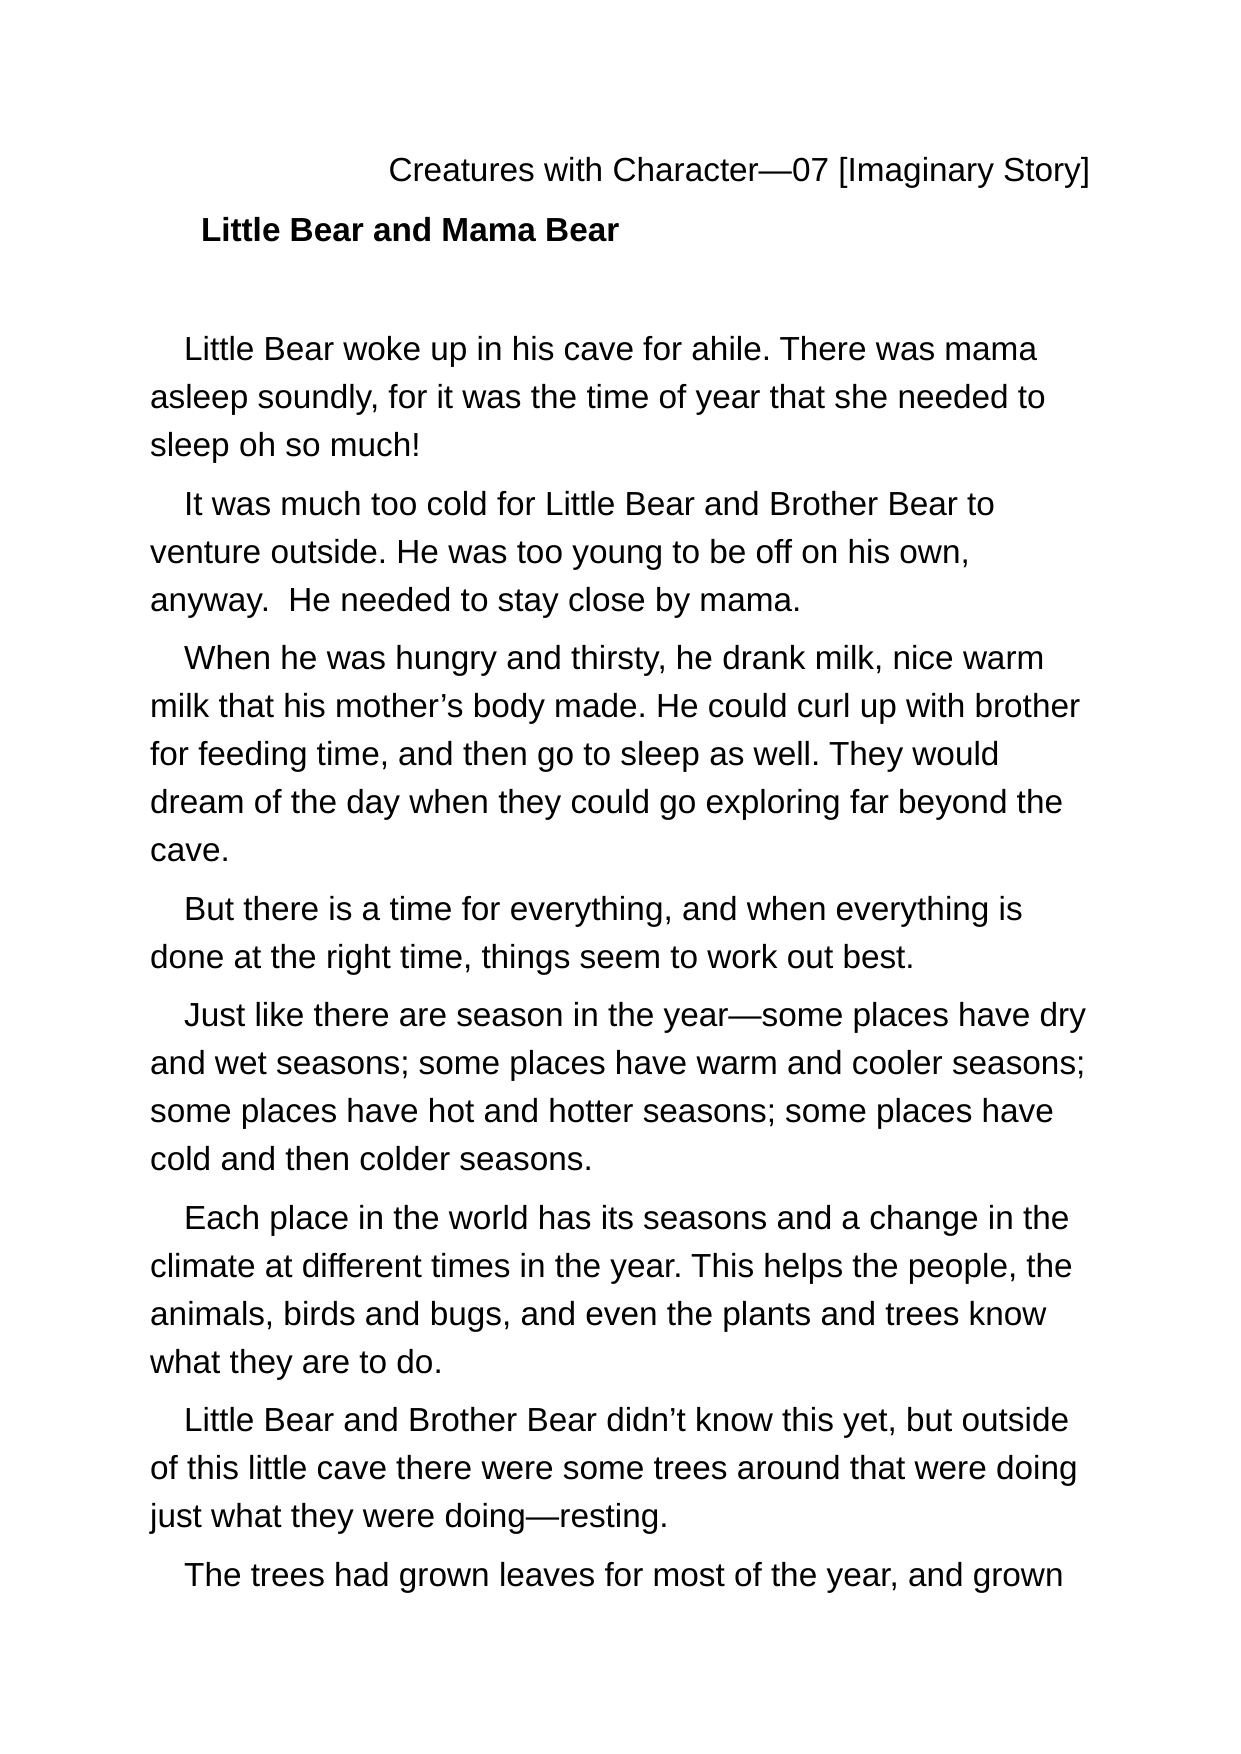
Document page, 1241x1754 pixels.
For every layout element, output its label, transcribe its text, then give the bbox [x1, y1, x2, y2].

text Creatures with Character—07 [Imaginary Story] [150, 150, 1090, 188]
text Little Bear and Brother Bear didn’t know this yet, but outside of this little cave there were some trees around that were doing just what they were doing—resting. [150, 1400, 1090, 1535]
text But there is a time for everything, and when everything is done at the right time, things seem to work out best. [150, 889, 1090, 975]
text Just like there are season in the year—some places have dry and wet seasons; some places have warm and cooler seasons; some places have hot and hotter seasons; some places have cold and then colder seasons. [150, 995, 1090, 1178]
text When he was hungry and thirsty, he drank milk, nice warm milk that his mother’s body made. He could curl up with brother for feeding time, and then go to sleep as well. They would dream of the day when they could go exploring far beyond the cave. [150, 638, 1090, 869]
text Each place in the world has its seasons and a change in the climate at different times in the year. This helps the people, the animals, birds and bugs, and even the plants and trees know what they are to do. [150, 1198, 1090, 1380]
text It was much too cold for Little Bear and Brother Bear to venture outside. He was too young to be off on his own, anyway. He needed to stay close by mama. [150, 484, 1090, 618]
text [150, 1555, 1090, 1593]
text Little Bear and Mama Bear [150, 211, 1090, 249]
text Little Bear woke up in his cave for ahile. There was mama asleep soundly, for it was the time of year that she needed to sleep oh so much! [150, 329, 1090, 464]
